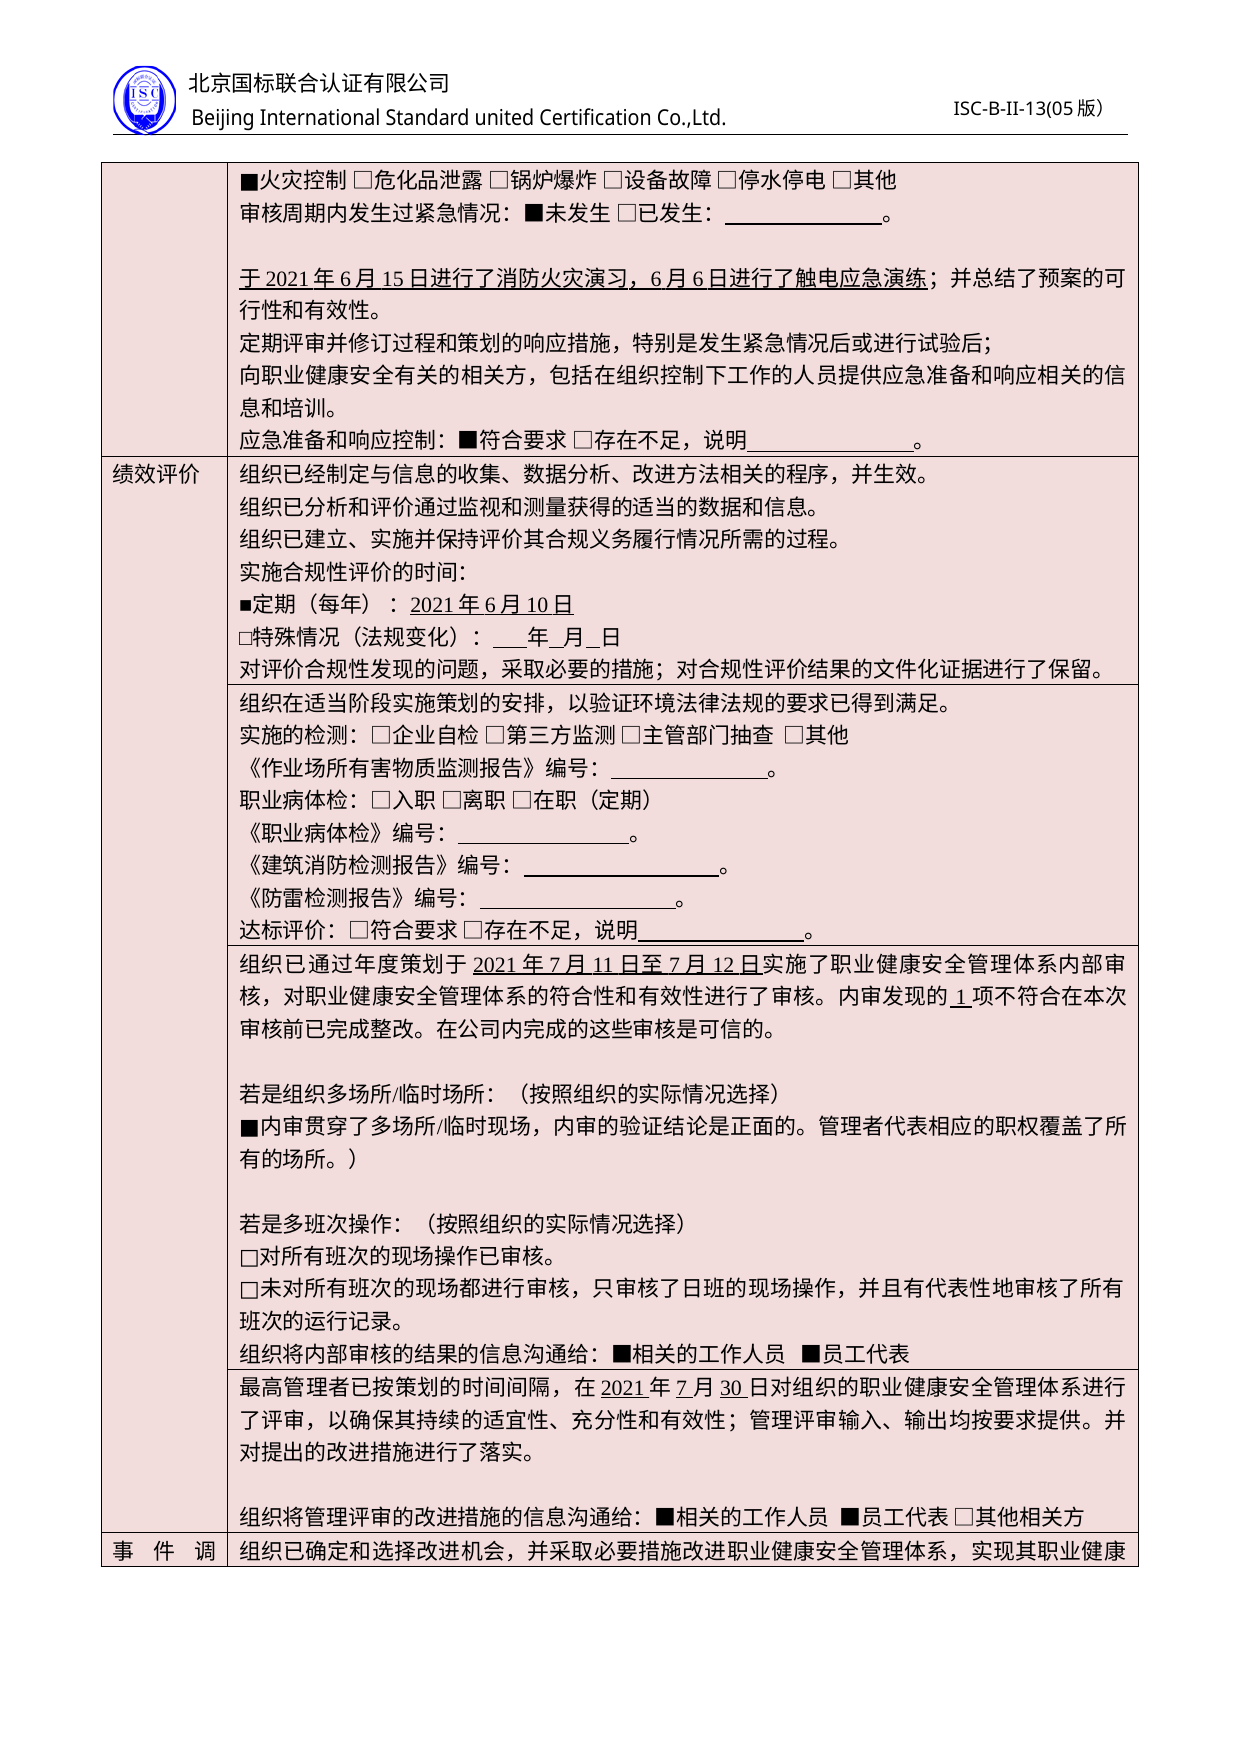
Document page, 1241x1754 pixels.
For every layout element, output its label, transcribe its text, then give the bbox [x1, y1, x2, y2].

table_cell 最高管理者已按策划的时间间隔，在2021年7 月30 日对组织的职业健康安全管理体系进行了评审，以确保其持续的适宜性、充分性和有效性；管理评审输入、输出均按要求提供。并对提出的改进措施进行了落实。 组织将管理评审的改进措施的信息沟通给：■相关的工作人员 ■员工代表 □其他相关方 [228, 1370, 1138, 1532]
table_cell 组织在适当阶段实施策划的安排，以验证环境法律法规的要求已得到满足。 实施的检测：□企业自检 □第三方监测 □主管部门抽查 □其他 《作业场所有害物质监测报告》编号： 。 职业病体检：□入职 □离职 □在职（定期） 《职业病体检》编号： 。 《建筑消防检测报告》编号： 。 《防雷检测报告》编号： 。 达标评价：□符合要求 □存在不足，说明 。 [228, 685, 1138, 945]
table_cell 组织已经制定与信息的收集、数据分析、改进方法相关的程序，并生效。 组织已分析和评价通过监视和测量获得的适当的数据和信息。 组织已建立、实施并保持评价其合规义务履行情况所需的过程。 实施合规性评价的时间： ■定期（每年） ：2021年6月10日 □特殊情况（法规变化）： 年 月 日 对评价合规性发现的问题，采取必要的措施；对合规性评价结果的文件化证据进行了保留。 [228, 457, 1138, 684]
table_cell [228, 1533, 1138, 1566]
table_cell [102, 1533, 227, 1566]
table_cell 组织已通过年度策划于2021年7月11日至7月12日实施了职业健康安全管理体系内部审核，对职业健康安全管理体系的符合性和有效性进行了审核。内审发现的 1 项不符合在本次审核前已完成整改。在公司内完成的这些审核是可信的。 若是组织多场所/临时场所：（按照组织的实际情况选择） ■内审贯穿了多场所/临时现场，内审的验证结论是正面的。管理者代表相应的职权覆盖了所有的场所。） 若是多班次操作：（按照组织的实际情况选择） □对所有班次的现场操作已审核。 □未对所有班次的现场都进行审核，只审核了日班的现场操作，并且有代表性地审核了所有班次的运行记录。 组织将内部审核的结果的信息沟通给：■相关的工作人员 ■员工代表 [228, 946, 1138, 1369]
table_cell 绩效评价 [102, 457, 227, 1532]
picture [112, 65, 176, 134]
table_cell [228, 163, 1138, 456]
